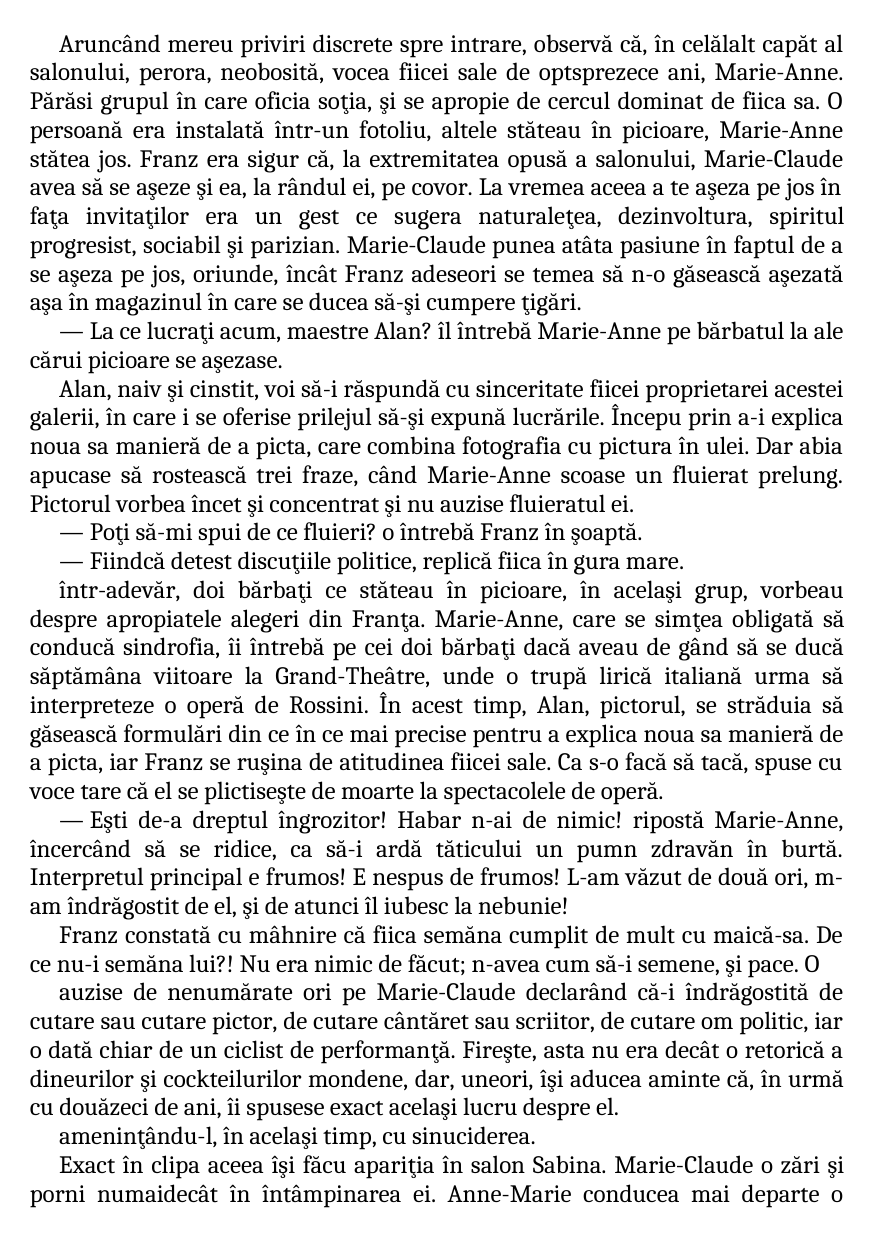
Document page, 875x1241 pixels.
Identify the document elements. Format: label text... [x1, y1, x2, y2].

text Alan, naiv şi cinstit, voi să-i răspundă cu sinceritate fiicei proprietarei acestei galerii, în care i se oferise prilejul să-şi expună lucrările. Începu prin a-i explica noua sa manieră de a picta, care combina fotografia cu pictura în ulei. Dar abia apucase să rostească trei fraze, când Marie-Anne scoase un fluierat prelung. Pictorul vorbea încet şi concentrat şi nu auzise fluieratul ei. [29, 374, 844, 518]
text ameninţându-l, în acelaşi timp, cu sinuciderea. [29, 1122, 844, 1151]
text auzise de nenumărate ori pe Marie-Claude declarând că-i îndrăgostită de cutare sau cutare pictor, de cutare cântăret sau scriitor, de cutare om politic, iar o dată chiar de un ciclist de performanţă. Fireşte, asta nu era decât o retorică a dineurilor şi cockteilurilor mondene, dar, uneori, îşi aducea aminte că, în urmă cu douăzeci de ani, îi spusese exact acelaşi lucru despre el. [29, 978, 844, 1122]
text — Eşti de-a dreptul îngrozitor! Habar n-ai de nimic! ripostă Marie-Anne, încercând să se ridice, ca să-i ardă tăticului un pumn zdravăn în burtă. Interpretul principal e frumos! E nespus de frumos! L-am văzut de două ori, m-am îndrăgostit de el, şi de atunci îl iubesc la nebunie! [29, 806, 844, 921]
text — Poţi să-mi spui de ce fluieri? o întrebă Franz în şoaptă. [29, 518, 844, 547]
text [29, 1151, 844, 1208]
text Aruncând mereu priviri discrete spre intrare, observă că, în celălalt capăt al salonului, perora, neobosită, vocea fiicei sale de optsprezece ani, Marie-Anne. Părăsi grupul în care oficia soţia, şi se apropie de cercul dominat de fiica sa. O persoană era instalată într-un fotoliu, altele stăteau în picioare, Marie-Anne stătea jos. Franz era sigur că, la extremitatea opusă a salonului, Marie-Claude avea să se aşeze şi ea, la rândul ei, pe covor. La vremea aceea a te aşeza pe jos în faţa invitaţilor era un gest ce sugera naturaleţea, dezinvoltura, spiritul progresist, sociabil şi parizian. Marie-Claude punea atâta pasiune în faptul de a se aşeza pe jos, oriunde, încât Franz adeseori se temea să n-o găsească aşezată aşa în magazinul în care se ducea să-şi cumpere ţigări. [29, 29, 844, 317]
text Franz constată cu mâhnire că fiica semăna cumplit de mult cu maică-sa. De ce nu-i semăna lui?! Nu era nimic de făcut; n-avea cum să-i semene, şi pace. O [29, 921, 844, 978]
text într-adevăr, doi bărbaţi ce stăteau în picioare, în acelaşi grup, vorbeau despre apropiatele alegeri din Franţa. Marie-Anne, care se simţea obligată să conducă sindrofia, îi întrebă pe cei doi bărbaţi dacă aveau de gând să se ducă săptămâna viitoare la Grand-Theâtre, unde o trupă lirică italiană urma să interpreteze o operă de Rossini. În acest timp, Alan, pictorul, se străduia să găsească formulări din ce în ce mai precise pentru a explica noua sa manieră de a picta, iar Franz se ruşina de atitudinea fiicei sale. Ca s-o facă să tacă, spuse cu voce tare că el se plictiseşte de moarte la spectacolele de operă. [29, 576, 844, 806]
text — Fiindcă detest discuţiile politice, replică fiica în gura mare. [29, 547, 844, 576]
text — La ce lucraţi acum, maestre Alan? îl întrebă Marie-Anne pe bărbatul la ale cărui picioare se aşezase. [29, 317, 844, 374]
